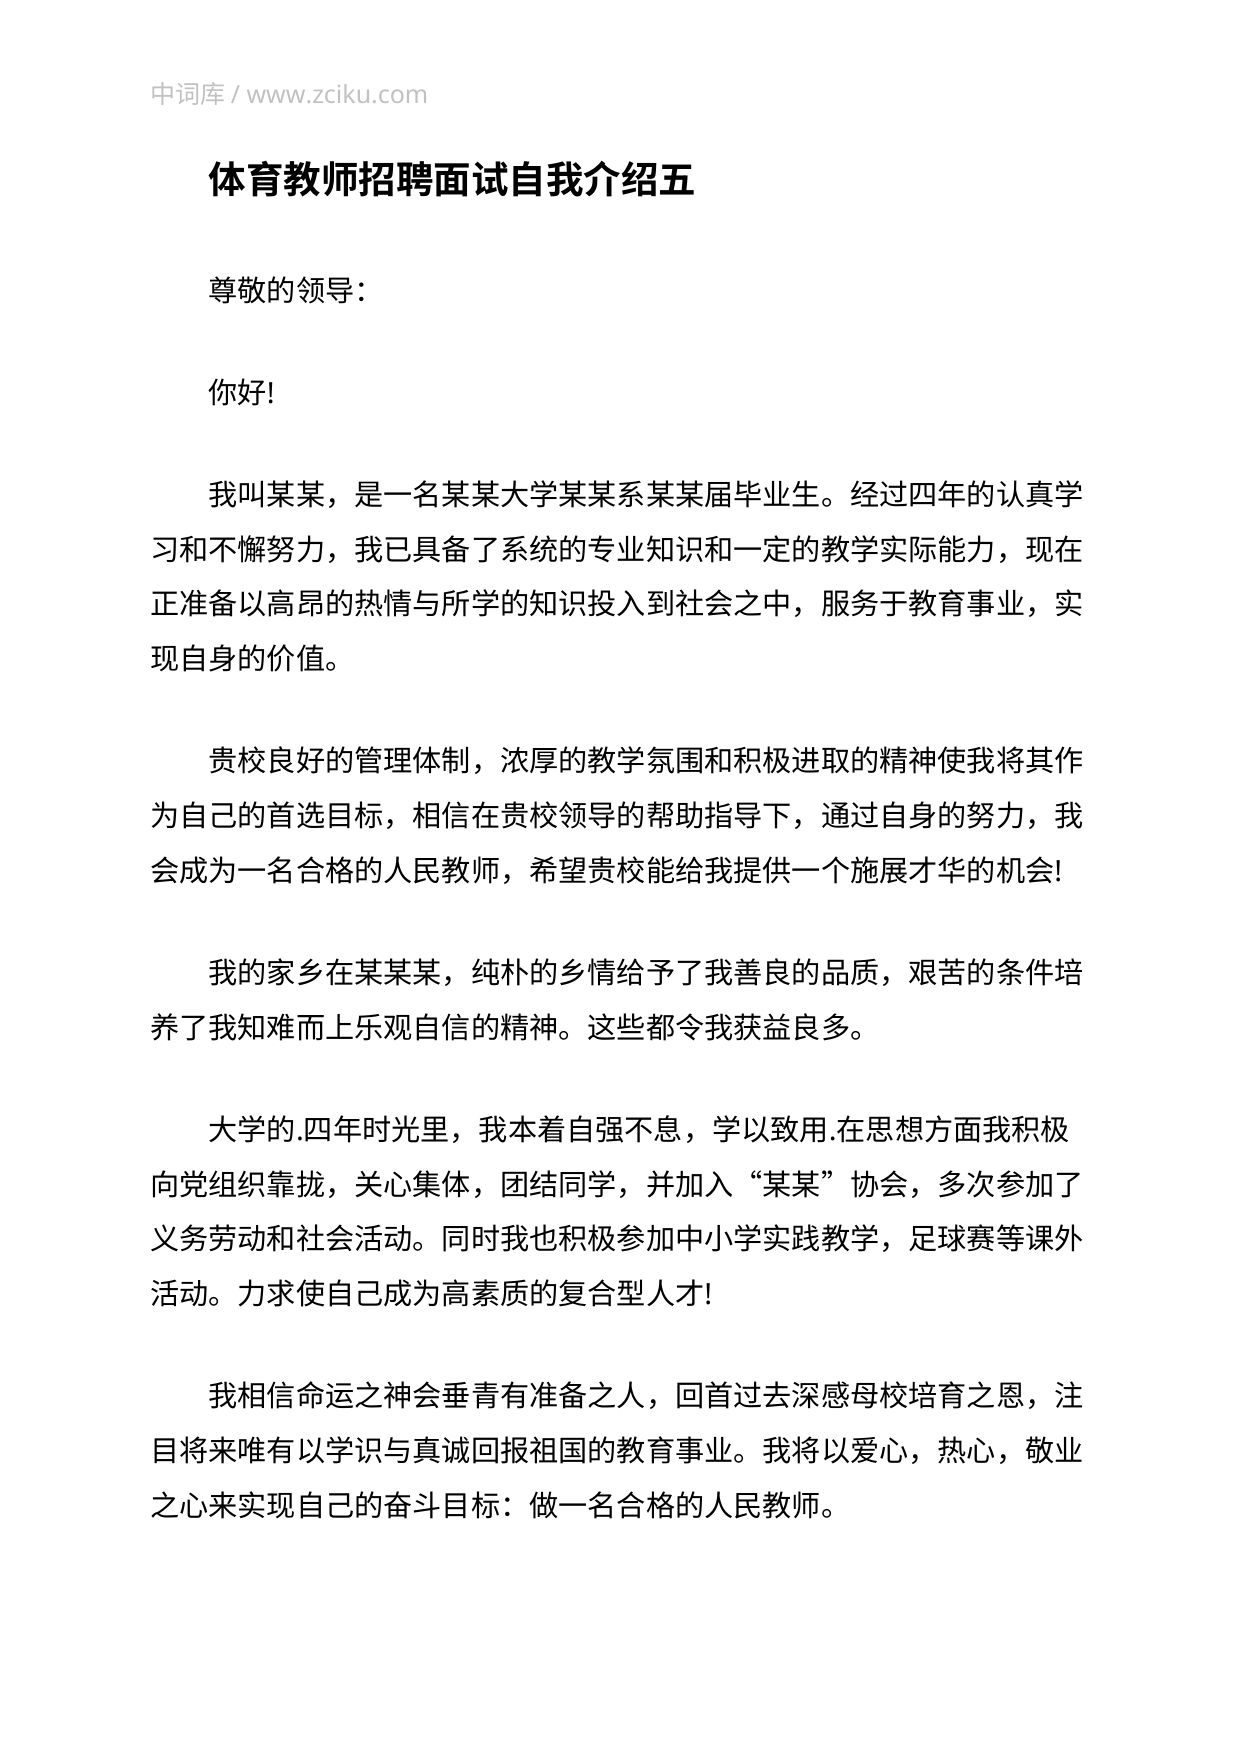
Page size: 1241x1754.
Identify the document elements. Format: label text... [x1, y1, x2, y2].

text 大学的.四年时光里，我本着自强不息，学以致用.在思想方面我积极向党组织靠拢，关心集体，团结同学，并加入“某某”协会，多次参加了义务劳动和社会活动。同时我也积极参加中小学实践教学，足球赛等课外活动。力求使自己成为高素质的复合型人才! [150, 1106, 1090, 1313]
text 体育教师招聘面试自我介绍五 [150, 150, 1090, 204]
text 我相信命运之神会垂青有准备之人，回首过去深感母校培育之恩，注目将来唯有以学识与真诚回报祖国的教育事业。我将以爱心，热心，敬业之心来实现自己的奋斗目标：做一名合格的人民教师。 [150, 1373, 1090, 1525]
text 尊敬的领导： [150, 267, 1090, 310]
text 我叫某某，是一名某某大学某某系某某届毕业生。经过四年的认真学习和不懈努力，我已具备了系统的专业知识和一定的教学实际能力，现在正准备以高昂的热情与所学的知识投入到社会之中，服务于教育事业，实现自身的价值。 [150, 471, 1090, 678]
text 我的家乡在某某某，纯朴的乡情给予了我善良的品质，艰苦的条件培养了我知难而上乐观自信的精神。这些都令我获益良多。 [150, 949, 1090, 1047]
text 贵校良好的管理体制，浓厚的教学氛围和积极进取的精神使我将其作为自己的首选目标，相信在贵校领导的帮助指导下，通过自身的努力，我会成为一名合格的人民教师，希望贵校能给我提供一个施展才华的机会! [150, 738, 1090, 890]
text 你好! [150, 369, 1090, 412]
